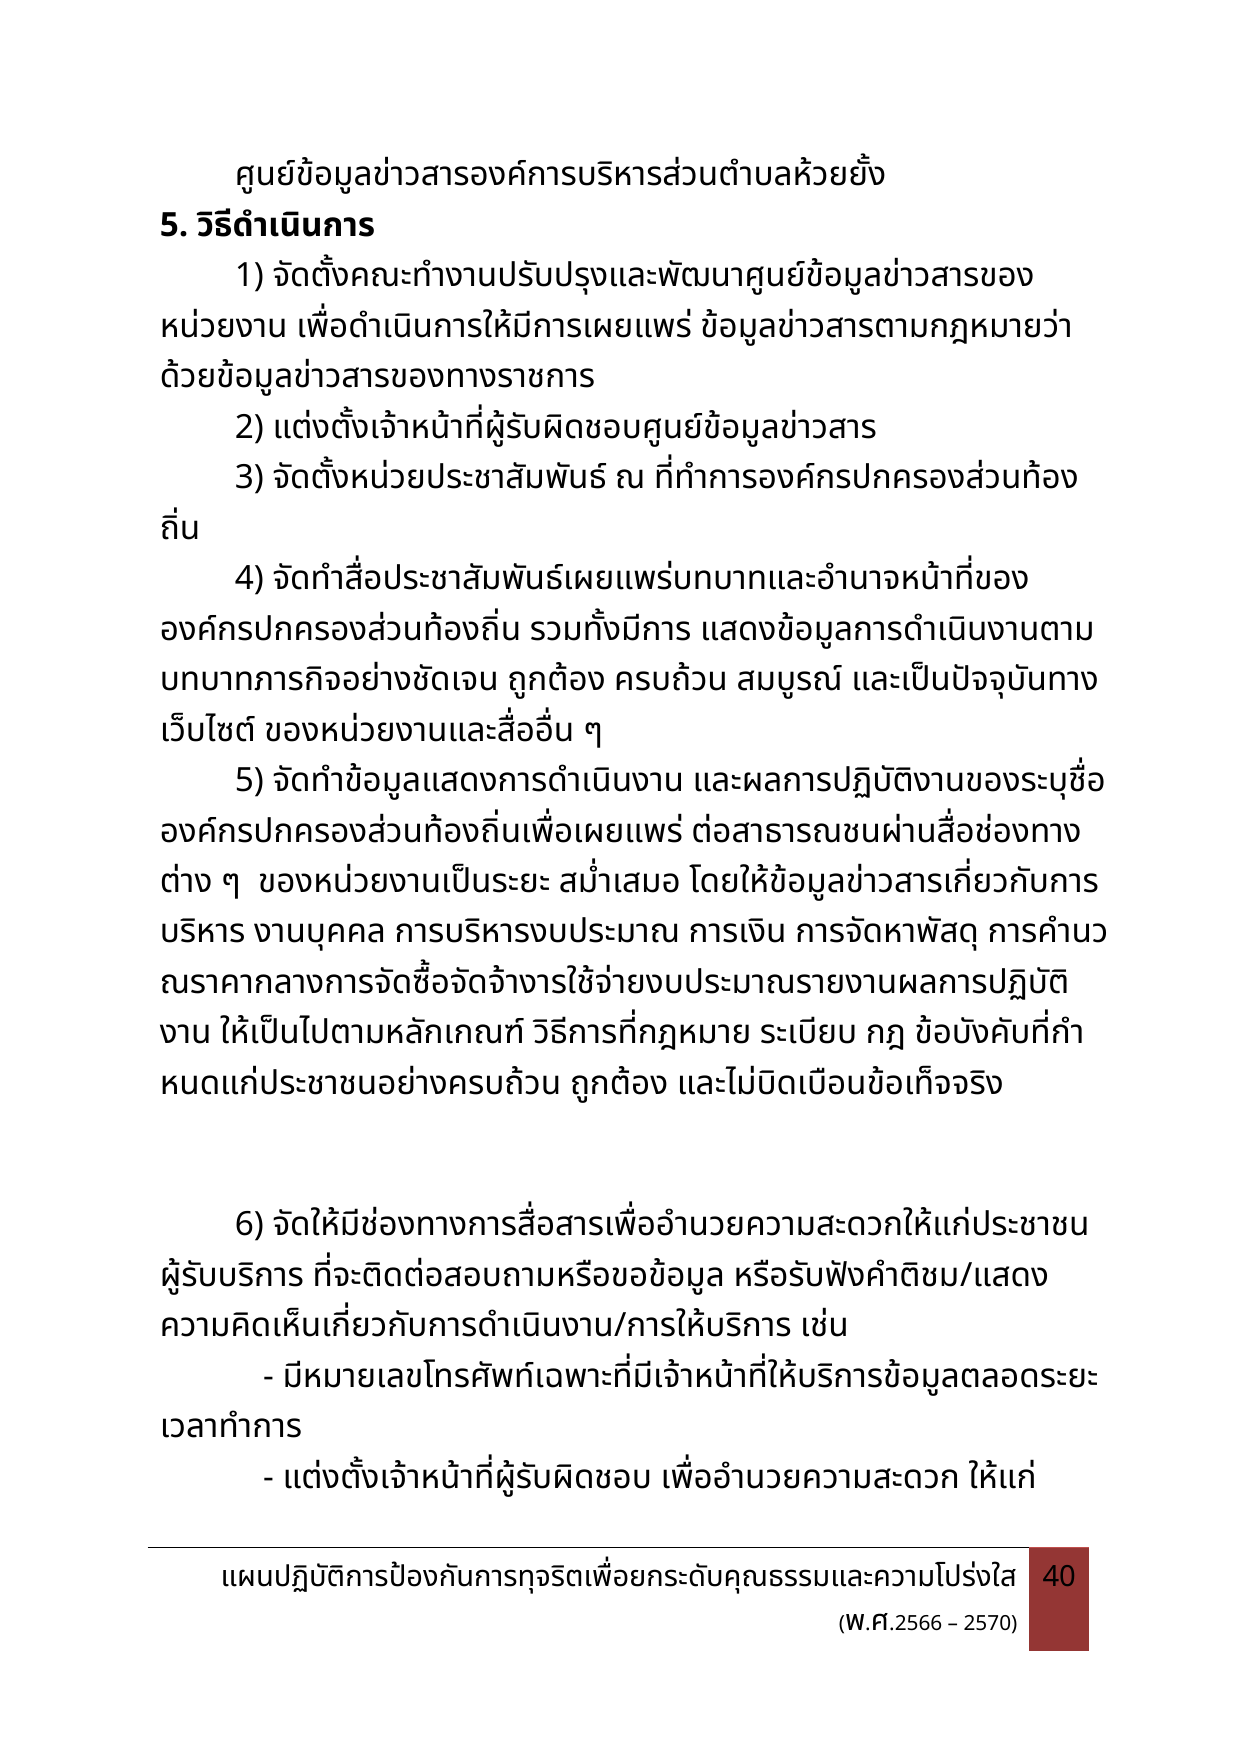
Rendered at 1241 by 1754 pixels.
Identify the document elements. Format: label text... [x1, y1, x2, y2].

text 1) จัดตั้งคณะทํางานปรับปรุงและพัฒนาศูนย์ข้อมูลข่าวสารของหน่วยงาน เพื่อดําเนินการให้มีการเผยแพร่ ข้อมูลข่าวสารตามกฎหมายว่าด้วยข้อมูลข่าวสารของทางราชการ [159, 251, 1110, 402]
text ศูนย์ข้อมูลข่าวสารองค์การบริหารส่วนตำบลห้วยยั้ง [159, 150, 1110, 200]
text 5. วิธีดําเนินการ [159, 200, 1110, 251]
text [159, 1453, 1110, 1503]
text 4) จัดทําสื่อประชาสัมพันธ์เผยแพร่บทบาทและอํานาจหน้าที่ขององค์กรปกครองส่วนท้องถิ่น รวมทั้งมีการ แสดงข้อมูลการดําเนินงานตามบทบาทภารกิจอย่างชัดเจน ถูกต้อง ครบถ้วน สมบูรณ์ และเป็นปัจจุบันทางเว็บไซต์ ของหน่วยงานและสื่ออื่น ๆ [159, 554, 1110, 756]
text - มีหมายเลขโทรศัพท์เฉพาะที่มีเจ้าหน้าที่ให้บริการข้อมูลตลอดระยะเวลาทําการ [159, 1352, 1110, 1453]
text 3) จัดตั้งหน่วยประชาสัมพันธ์ ณ ที่ทําการองค์กรปกครองส่วนท้องถิ่น [159, 453, 1110, 554]
text 2) แต่งตั้งเจ้าหน้าที่ผู้รับผิดชอบศูนย์ข้อมูลข่าวสาร [159, 402, 1110, 453]
text 6) จัดให้มีช่องทางการสื่อสารเพื่ออํานวยความสะดวกให้แก่ประชาชนผู้รับบริการ ที่จะติดต่อสอบถามหรือขอข้อมูล หรือรับฟังคําติชม/แสดงความคิดเห็นเกี่ยวกับการดําเนินงาน/การให้บริการ เช่น [159, 1200, 1110, 1352]
text 5) จัดทําข้อมูลแสดงการดําเนินงาน และผลการปฏิบัติงานของระบุชื่อองค์กรปกครองส่วนท้องถิ่นเพื่อเผยแพร่ ต่อสาธารณชนผ่านสื่อช่องทางต่าง ๆ ของหน่วยงานเป็นระยะ สม่ำเสมอ โดยให้ข้อมูลข่าวสารเกี่ยวกับการบริหาร งานบุคคล การบริหารงบประมาณ การเงิน การจัดหาพัสดุ การคํานวณราคากลางการจัดซื้อจัดจ้างารใช้จ่ายงบประมาณรายงานผลการปฏิบัติงาน ให้เป็นไปตามหลักเกณฑ์ วิธีการที่กฎหมาย ระเบียบ กฎ ข้อบังคับที่กําหนดแก่ประชาชนอย่างครบถ้วน ถูกต้อง และไม่บิดเบือนข้อเท็จจริง [159, 756, 1110, 1109]
